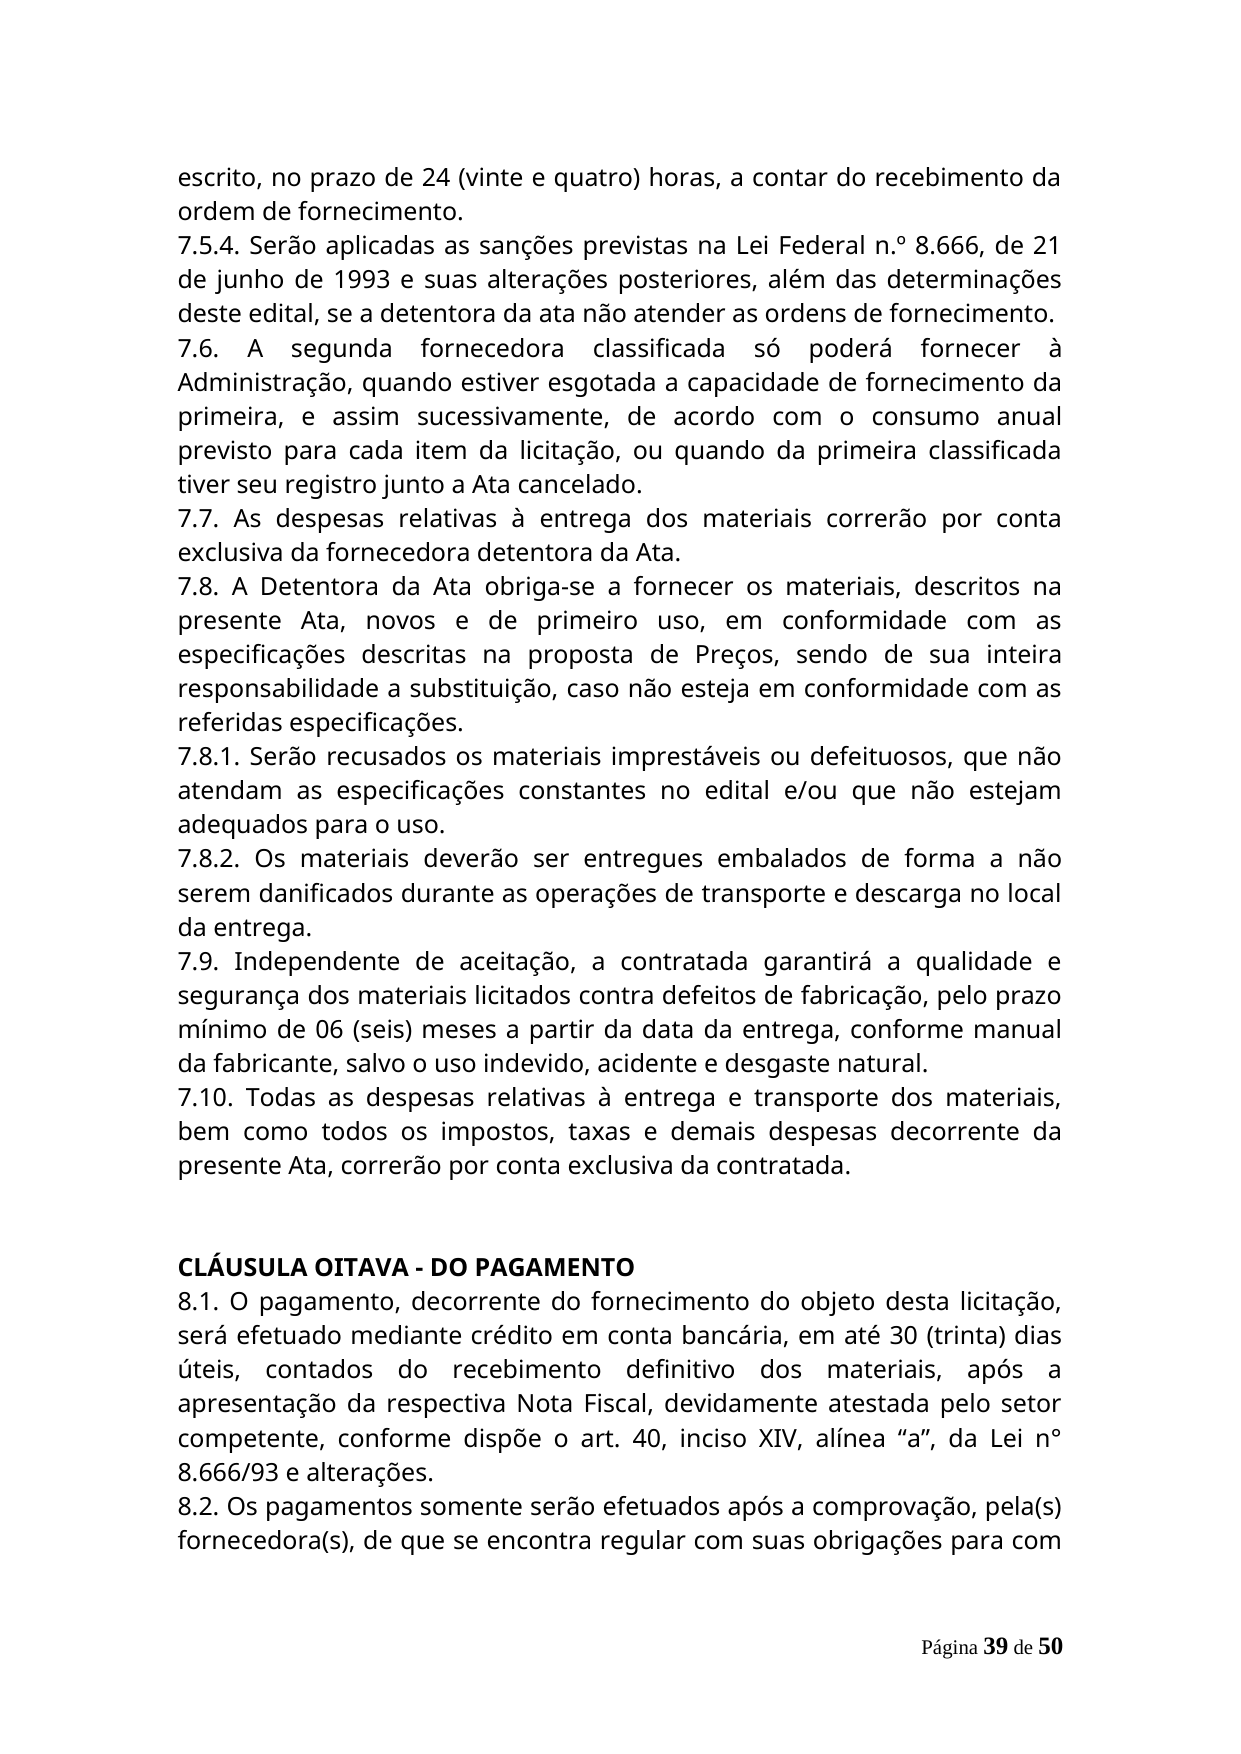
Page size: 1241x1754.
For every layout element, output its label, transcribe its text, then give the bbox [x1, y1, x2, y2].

text 7.5.4. Serão aplicadas as sanções previstas na Lei Federal n.º 8.666, de 21 de junho de 1993 e suas alterações posteriores, além das determinações deste edital, se a detentora da ata não atender as ordens de fornecimento. [177, 228, 1063, 330]
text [177, 160, 1063, 228]
text 7.8.1. Serão recusados os materiais imprestáveis ou defeituosos, que não atendam as especificações constantes no edital e/ou que não estejam adequados para o uso. [177, 739, 1063, 841]
text 7.7. As despesas relativas à entrega dos materiais correrão por conta exclusiva da fornecedora detentora da Ata. [177, 501, 1063, 569]
text 8.1. O pagamento, decorrente do fornecimento do objeto desta licitação, será efetuado mediante crédito em conta bancária, em até 30 (trinta) dias úteis, contados do recebimento definitivo dos materiais, após a apresentação da respectiva Nota Fiscal, devidamente atestada pelo setor competente, conforme dispõe o art. 40, inciso XIV, alínea “a”, da Lei n° 8.666/93 e alterações. [177, 1284, 1063, 1488]
text CLÁUSULA OITAVA - DO PAGAMENTO [177, 1250, 1063, 1284]
text 7.9. Independente de aceitação, a contratada garantirá a qualidade e segurança dos materiais licitados contra defeitos de fabricação, pelo prazo mínimo de 06 (seis) meses a partir da data da entrega, conforme manual da fabricante, salvo o uso indevido, acidente e desgaste natural. [177, 943, 1063, 1079]
text 7.6. A segunda fornecedora classificada só poderá fornecer à Administração, quando estiver esgotada a capacidade de fornecimento da primeira, e assim sucessivamente, de acordo com o consumo anual previsto para cada item da licitação, ou quando da primeira classificada tiver seu registro junto a Ata cancelado. [177, 330, 1063, 501]
text 7.8. A Detentora da Ata obriga-se a fornecer os materiais, descritos na presente Ata, novos e de primeiro uso, em conformidade com as especificações descritas na proposta de Preços, sendo de sua inteira responsabilidade a substituição, caso não esteja em conformidade com as referidas especificações. [177, 569, 1063, 739]
text 7.10. Todas as despesas relativas à entrega e transporte dos materiais, bem como todos os impostos, taxas e demais despesas decorrente da presente Ata, correrão por conta exclusiva da contratada. [177, 1079, 1063, 1182]
text 7.8.2. Os materiais deverão ser entregues embalados de forma a não serem danificados durante as operações de transporte e descarga no local da entrega. [177, 841, 1063, 943]
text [177, 1488, 1063, 1556]
